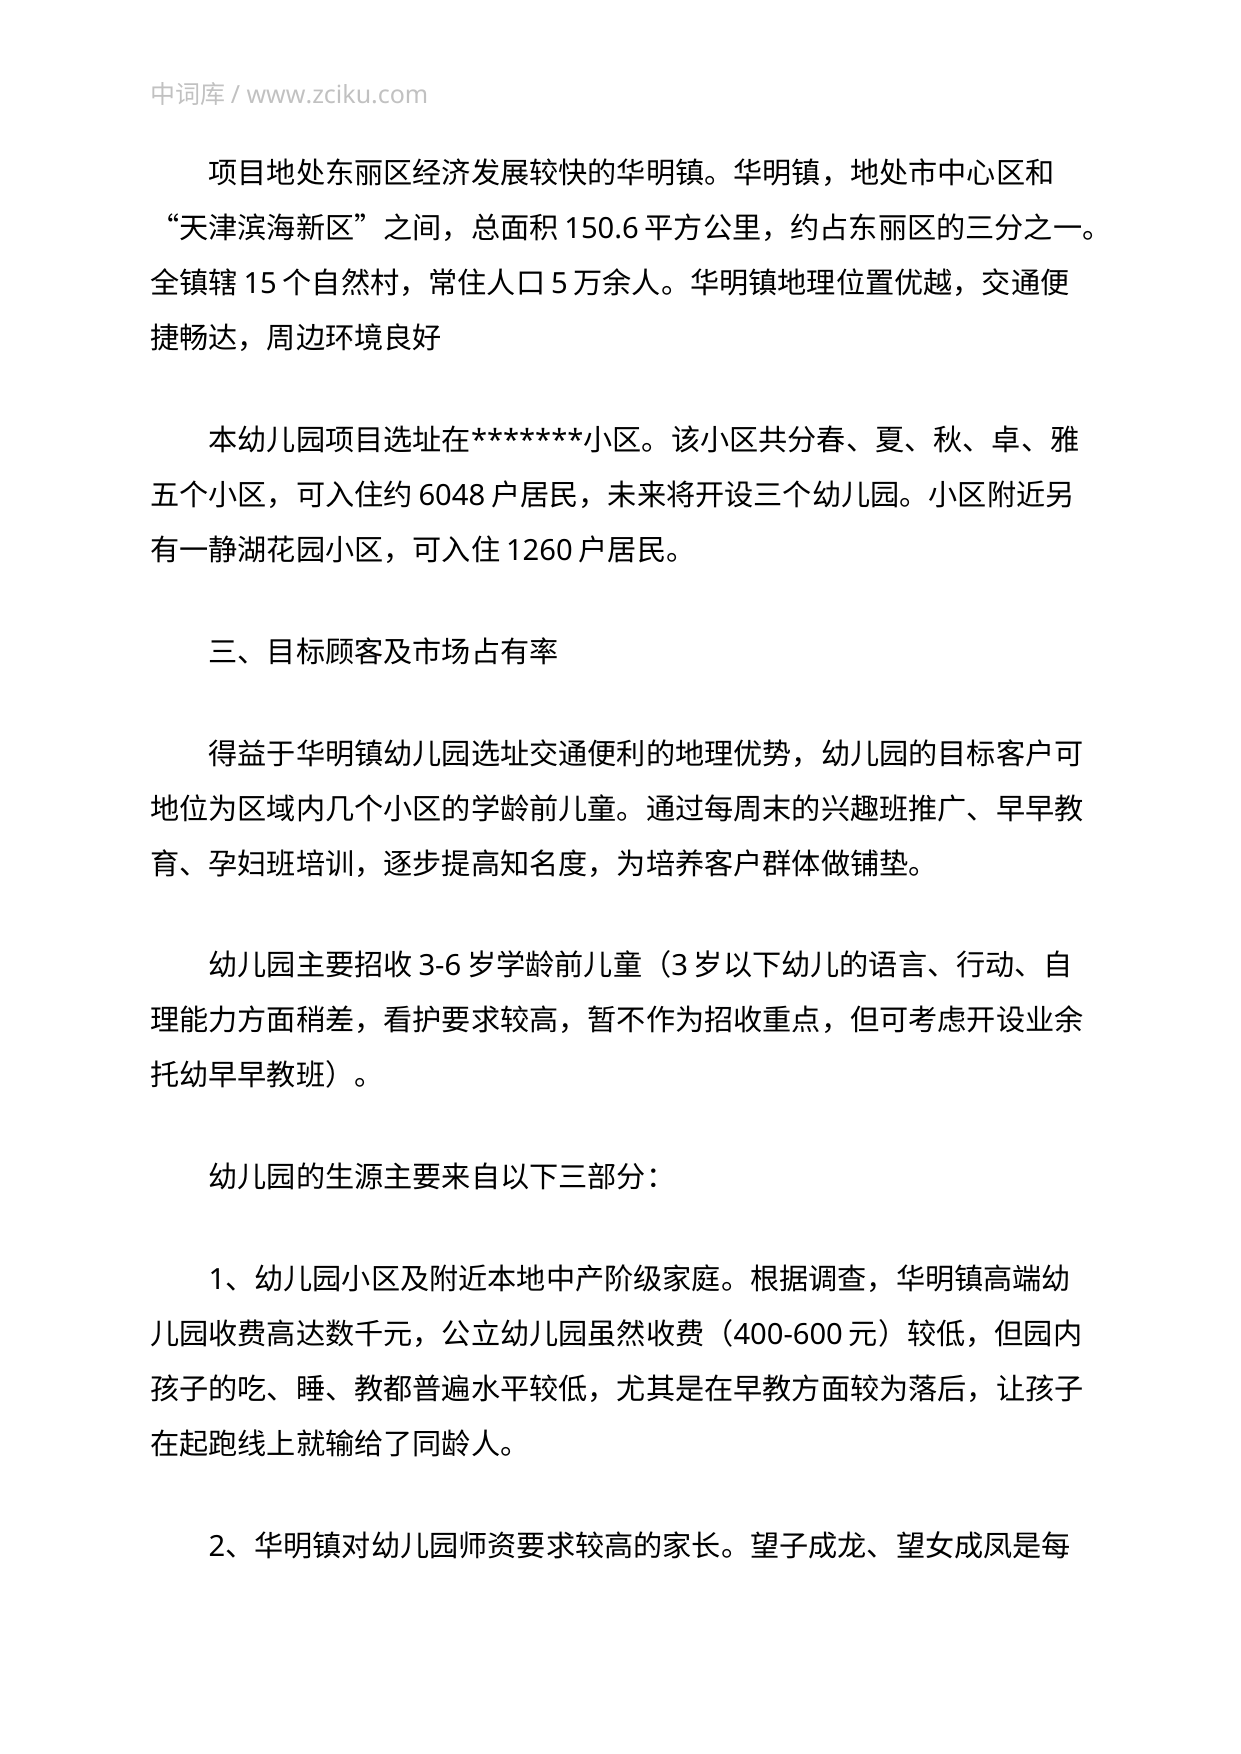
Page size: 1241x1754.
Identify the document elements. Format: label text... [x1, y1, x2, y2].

text 三、目标顾客及市场占有率 [150, 629, 1090, 671]
text 幼儿园主要招收3-6岁学龄前儿童（3岁以下幼儿的语言、行动、自理能力方面稍差，看护要求较高，暂不作为招收重点，但可考虑开设业余托幼早早教班）。 [150, 942, 1090, 1094]
text 项目地处东丽区经济发展较快的华明镇。华明镇，地处市中心区和“天津滨海新区”之间，总面积150.6平方公里，约占东丽区的三分之一。全镇辖15个自然村，常住人口5万余人。华明镇地理位置优越，交通便捷畅达，周边环境良好 [150, 150, 1090, 357]
text 得益于华明镇幼儿园选址交通便利的地理优势，幼儿园的目标客户可地位为区域内几个小区的学龄前儿童。通过每周末的兴趣班推广、早早教育、孕妇班培训，逐步提高知名度，为培养客户群体做铺垫。 [150, 730, 1090, 882]
text 幼儿园的生源主要来自以下三部分： [150, 1154, 1090, 1196]
text 1、幼儿园小区及附近本地中产阶级家庭。根据调查，华明镇高端幼儿园收费高达数千元，公立幼儿园虽然收费（400-600元）较低，但园内孩子的吃、睡、教都普遍水平较低，尤其是在早教方面较为落后，让孩子在起跑线上就输给了同龄人。 [150, 1255, 1090, 1463]
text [150, 1522, 1090, 1564]
text 本幼儿园项目选址在*******小区。该小区共分春、夏、秋、卓、雅五个小区，可入住约6048户居民，未来将开设三个幼儿园。小区附近另有一静湖花园小区，可入住1260户居民。 [150, 417, 1090, 569]
